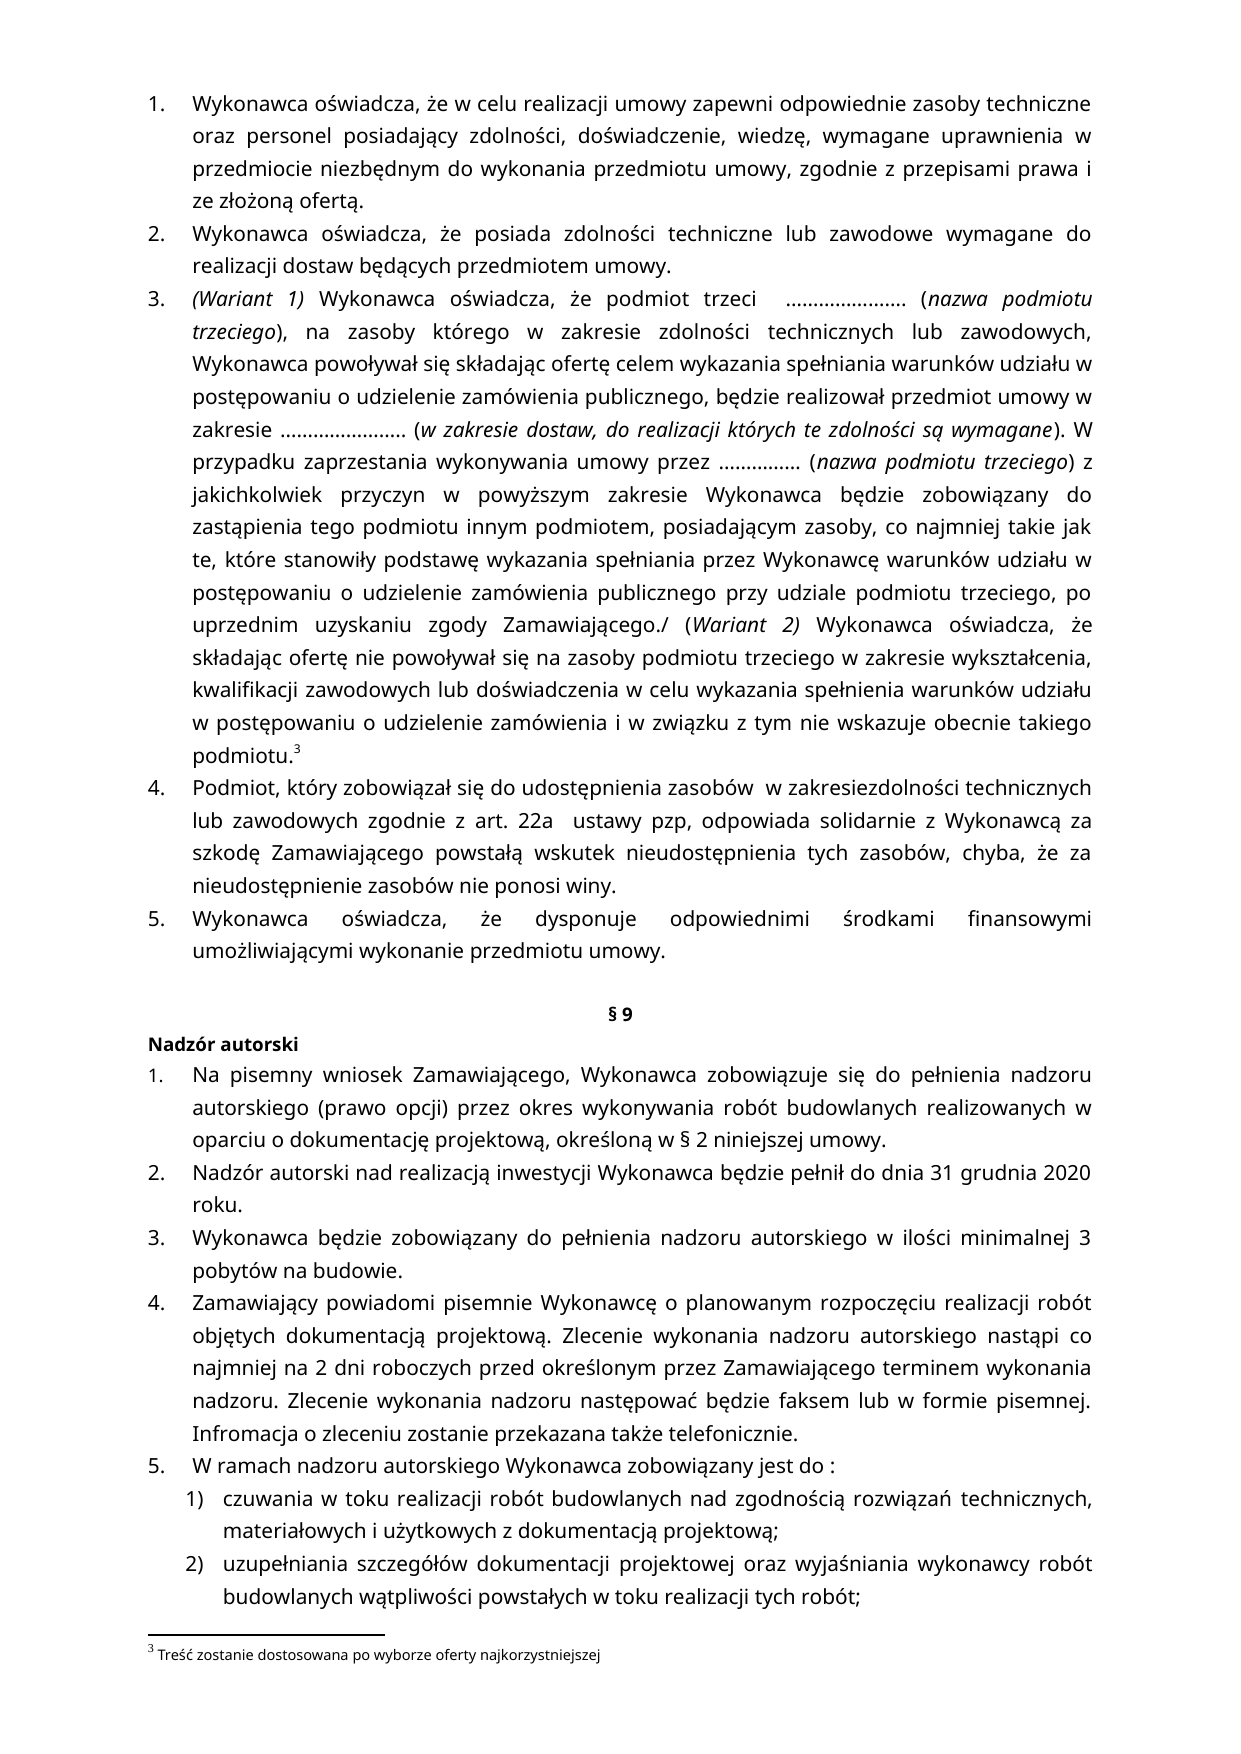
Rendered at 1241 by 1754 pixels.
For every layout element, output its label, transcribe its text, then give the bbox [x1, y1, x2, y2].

list Wykonawca oświadcza, że w celu realizacji umowy zapewni odpowiednie zasoby techniczne oraz personel posiadający zdolności, doświadczenie, wiedzę, wymagane uprawnienia w przedmiocie niezbędnym do wykonania przedmiotu umowy, zgodnie z przepisami prawa i ze złożoną ofertą. [148, 89, 1093, 215]
text 2. Nadzór autorski nad realizacją inwestycji Wykonawca będzie pełnił do dnia 31 grudnia 2020 roku. [148, 1158, 1093, 1219]
list Wykonawca oświadcza, że dysponuje odpowiednimi środkami finansowymi umożliwiającymi wykonanie przedmiotu umowy. [148, 904, 1093, 965]
list (Wariant 1) Wykonawca oświadcza, że podmiot trzeci …………………. (nazwa podmiotu trzeciego), na zasoby którego w zakresie zdolności technicznych lub zawodowych, Wykonawca powoływał się składając ofertę celem wykazania spełniania warunków udziału w postępowaniu o udzielenie zamówienia publicznego, będzie realizował przedmiot umowy w zakresie ………………….. (w zakresie dostaw, do realizacji których te zdolności są wymagane). W przypadku zaprzestania wykonywania umowy przez …………… (nazwa podmiotu trzeciego) z jakichkolwiek przyczyn w powyższym zakresie Wykonawca będzie zobowiązany do zastąpienia tego podmiotu innym podmiotem, posiadającym zasoby, co najmniej takie jak te, które stanowiły podstawę wykazania spełniania przez Wykonawcę warunków udziału w postępowaniu o udzielenie zamówienia publicznego przy udziale podmiotu trzeciego, po uprzednim uzyskaniu zgody Zamawiającego./ (Wariant 2) Wykonawca oświadcza, że składając ofertę nie powoływał się na zasoby podmiotu trzeciego w zakresie wykształcenia, kwalifikacji zawodowych lub doświadczenia w celu wykazania spełnienia warunków udziału w postępowaniu o udzielenie zamówienia i w związku z tym nie wskazuje obecnie takiego podmiotu. [148, 284, 1093, 769]
list Podmiot, który zobowiązał się do udostępnienia zasobów w zakresiezdolności technicznych lub zawodowych zgodnie z art. 22a ustawy pzp, odpowiada solidarnie z Wykonawcą za szkodę Zamawiającego powstałą wskutek nieudostępnienia tych zasobów, chyba, że za nieudostępnienie zasobów nie ponosi winy. [148, 773, 1093, 899]
list Wykonawca oświadcza, że posiada zdolności techniczne lub zawodowe wymagane do realizacji dostaw będących przedmiotem umowy. [148, 219, 1093, 280]
list uzupełniania szczegółów dokumentacji projektowej oraz wyjaśniania wykonawcy robót budowlanych wątpliwości powstałych w toku realizacji tych robót; [185, 1549, 1093, 1610]
text Nadzór autorski [148, 1031, 1093, 1056]
text 1. Na pisemny wniosek Zamawiającego, Wykonawca zobowiązuje się do pełnienia nadzoru autorskiego (prawo opcji) przez okres wykonywania robót budowlanych realizowanych w oparciu o dokumentację projektową, określoną w § 2 niniejszej umowy. [148, 1060, 1093, 1154]
text § 9 [148, 1002, 1093, 1027]
list czuwania w toku realizacji robót budowlanych nad zgodnością rozwiązań technicznych, materiałowych i użytkowych z dokumentacją projektową; [185, 1484, 1093, 1545]
text 3. Wykonawca będzie zobowiązany do pełnienia nadzoru autorskiego w ilości minimalnej 3 pobytów na budowie. [148, 1223, 1093, 1284]
text 5. W ramach nadzoru autorskiego Wykonawca zobowiązany jest do : [148, 1451, 1093, 1480]
text 4. Zamawiający powiadomi pisemnie Wykonawcę o planowanym rozpoczęciu realizacji robót objętych dokumentacją projektową. Zlecenie wykonania nadzoru autorskiego nastąpi co najmniej na 2 dni roboczych przed określonym przez Zamawiającego terminem wykonania nadzoru. Zlecenie wykonania nadzoru następować będzie faksem lub w formie pisemnej. Infromacja o zleceniu zostanie przekazana także telefonicznie. [148, 1288, 1093, 1447]
